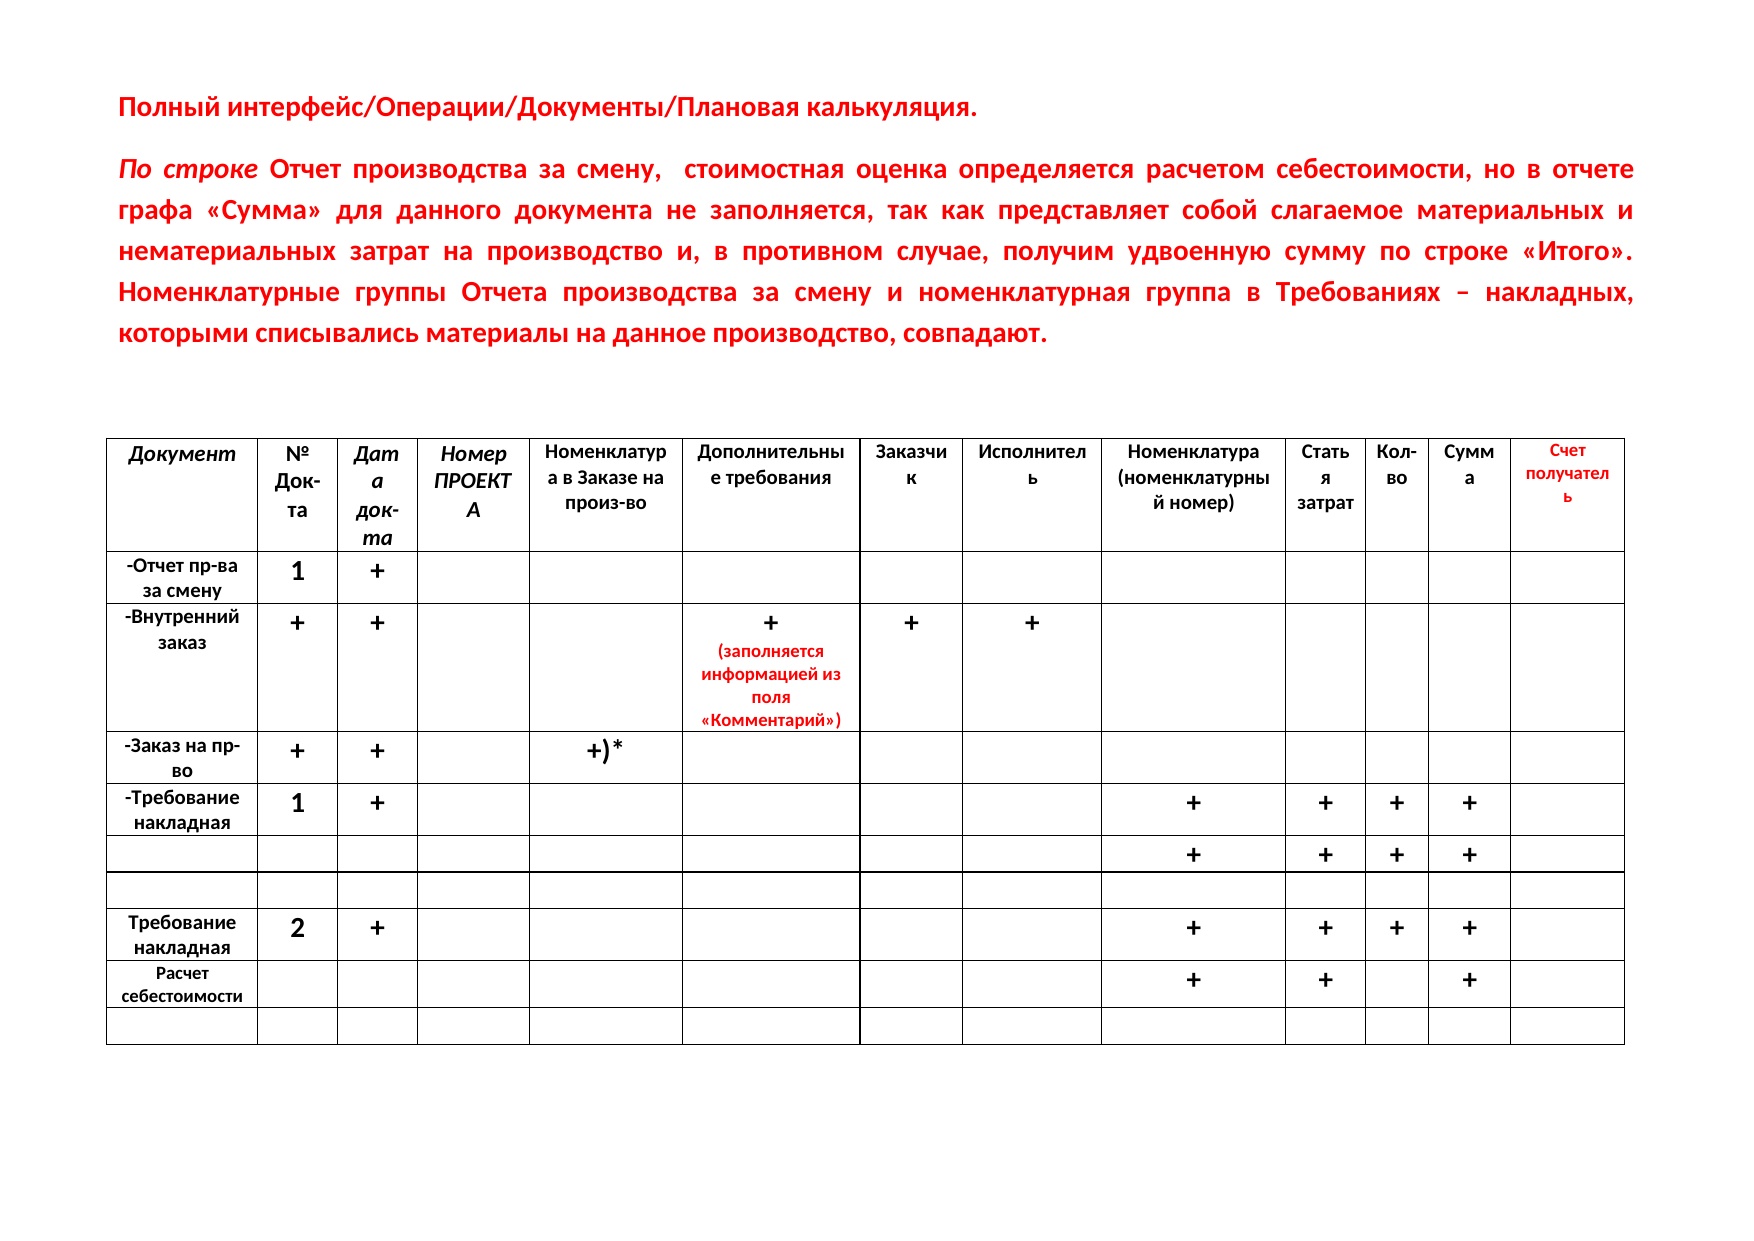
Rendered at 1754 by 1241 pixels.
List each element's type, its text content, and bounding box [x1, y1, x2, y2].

table_cell + [1286, 961, 1365, 1007]
table_cell [418, 552, 529, 603]
table_cell [530, 604, 682, 731]
table_cell [107, 873, 257, 908]
table_cell [683, 784, 859, 835]
table_cell [1429, 552, 1510, 603]
table_cell + [1102, 784, 1285, 835]
table_cell [1102, 1008, 1285, 1043]
table_cell + [1102, 836, 1285, 871]
table_cell Расчет себестоимости [107, 961, 257, 1007]
table_cell + [1286, 784, 1365, 835]
table_cell + [1429, 961, 1510, 1007]
table_cell [107, 836, 257, 871]
table_cell [530, 784, 682, 835]
table_cell + [338, 732, 417, 783]
table_cell [258, 961, 337, 1007]
table_cell + [258, 732, 337, 783]
table_cell + [963, 604, 1101, 731]
table_cell [1102, 552, 1285, 603]
table_cell + (заполняется информацией из поля «Комментарий») [683, 604, 859, 731]
table_cell [1366, 873, 1428, 908]
text Полный интерфейс/Операции/Документы/Плановая калькуляция. [118, 88, 1636, 124]
table_cell + [1286, 909, 1365, 960]
table_cell [861, 909, 962, 960]
table_cell + [1429, 784, 1510, 835]
table_cell [1286, 1008, 1365, 1043]
table_cell [963, 732, 1101, 783]
table_cell [861, 1008, 962, 1043]
table_cell [861, 836, 962, 871]
table_cell [258, 1008, 337, 1043]
table_cell -Заказ на пр-во [107, 732, 257, 783]
table_cell [1511, 909, 1624, 960]
table_cell [1102, 732, 1285, 783]
table_header Дополнительные требования [683, 439, 859, 551]
table_cell [338, 836, 417, 871]
table_cell [963, 836, 1101, 871]
table_cell [683, 961, 859, 1007]
table_cell [1286, 873, 1365, 908]
table_cell [1511, 1008, 1624, 1043]
table_cell [1102, 873, 1285, 908]
table_cell [1511, 961, 1624, 1007]
table_cell [683, 836, 859, 871]
table_cell [1511, 732, 1624, 783]
table_header Дата док- та [338, 439, 417, 551]
table_cell [1366, 604, 1428, 731]
table_cell [418, 873, 529, 908]
table_header Номер ПРОЕКТА [418, 439, 529, 551]
table_cell [1286, 732, 1365, 783]
table_cell + [1429, 836, 1510, 871]
table_cell [963, 873, 1101, 908]
table_cell [1511, 784, 1624, 835]
table_cell + [1366, 909, 1428, 960]
table_cell 1 [258, 552, 337, 603]
table_cell [683, 873, 859, 908]
table_cell [963, 1008, 1101, 1043]
table_cell [1366, 961, 1428, 1007]
table_cell [530, 961, 682, 1007]
table_cell [530, 873, 682, 908]
table_cell [1429, 604, 1510, 731]
table_cell + [1102, 909, 1285, 960]
table_cell [107, 1008, 257, 1043]
table_cell + [1366, 836, 1428, 871]
table_cell [1429, 873, 1510, 908]
table_cell [963, 961, 1101, 1007]
table_cell + [338, 784, 417, 835]
table_cell 1 [258, 784, 337, 835]
table_cell [963, 552, 1101, 603]
table_cell + [1102, 961, 1285, 1007]
table_cell [1429, 732, 1510, 783]
table_cell [418, 961, 529, 1007]
table_header Номенклатура в Заказе на произ-во [530, 439, 682, 551]
table_cell [861, 732, 962, 783]
table_cell [338, 873, 417, 908]
table_cell -Отчет пр-ва за смену [107, 552, 257, 603]
table_cell [530, 552, 682, 603]
table_cell + [258, 604, 337, 731]
table_cell [1286, 552, 1365, 603]
table_cell 2 [258, 909, 337, 960]
table_cell [861, 552, 962, 603]
table_cell Требование накладная [107, 909, 257, 960]
table_cell [418, 1008, 529, 1043]
table_cell [963, 784, 1101, 835]
table_header Счет получатель [1511, 439, 1624, 551]
table_cell [861, 784, 962, 835]
table_cell [530, 836, 682, 871]
table_header Документ [107, 439, 257, 551]
table_cell [963, 909, 1101, 960]
table_cell [1511, 552, 1624, 603]
table_cell -Внутренний заказ [107, 604, 257, 731]
table_cell [861, 961, 962, 1007]
table_header Заказчик [861, 439, 962, 551]
table_header Номенклатура (номенклатурный номер) [1102, 439, 1285, 551]
table_cell + [861, 604, 962, 731]
table_cell [1511, 873, 1624, 908]
table_cell + [1429, 909, 1510, 960]
table_header Кол-во [1366, 439, 1428, 551]
table_cell +)* [530, 732, 682, 783]
table_cell [258, 836, 337, 871]
table_header Исполнитель [963, 439, 1101, 551]
table_cell + [338, 909, 417, 960]
table_cell [530, 909, 682, 960]
table_cell [1366, 732, 1428, 783]
table_cell [258, 873, 337, 908]
table_cell [418, 784, 529, 835]
table_cell [1511, 604, 1624, 731]
table_cell [683, 1008, 859, 1043]
table_cell + [338, 552, 417, 603]
table_header Статья затрат [1286, 439, 1365, 551]
table_cell [338, 961, 417, 1007]
table_cell [1511, 836, 1624, 871]
table_cell -Требование накладная [107, 784, 257, 835]
table_cell [1102, 604, 1285, 731]
table_cell [338, 1008, 417, 1043]
table_cell + [1286, 836, 1365, 871]
table_cell [1366, 552, 1428, 603]
table_cell [1429, 1008, 1510, 1043]
table_cell + [338, 604, 417, 731]
table_cell [418, 836, 529, 871]
table_cell [683, 732, 859, 783]
text По строке Отчет производства за смену, стоимостная оценка определяется расчетом себестоимости, но в отчете графа «Сумма» для данного документа не заполняется, так как представляет собой слагаемое материальных и нематериальных затрат на производство и, в противном случае, получим удвоенную сумму по строке «Итого». Номенклатурные группы Отчета производства за смену и номенклатурная группа в Требованиях – накладных, которыми списывались материалы на данное производство, совпадают. [118, 150, 1636, 350]
table_header № Док-та [258, 439, 337, 551]
table_cell + [1366, 784, 1428, 835]
table_cell [530, 1008, 682, 1043]
table_header Сумма [1429, 439, 1510, 551]
table_cell [683, 909, 859, 960]
table_cell [418, 732, 529, 783]
table_cell [418, 909, 529, 960]
table_cell [683, 552, 859, 603]
table_cell [1286, 604, 1365, 731]
table_cell [861, 873, 962, 908]
table_cell [1366, 1008, 1428, 1043]
table_cell [418, 604, 529, 731]
